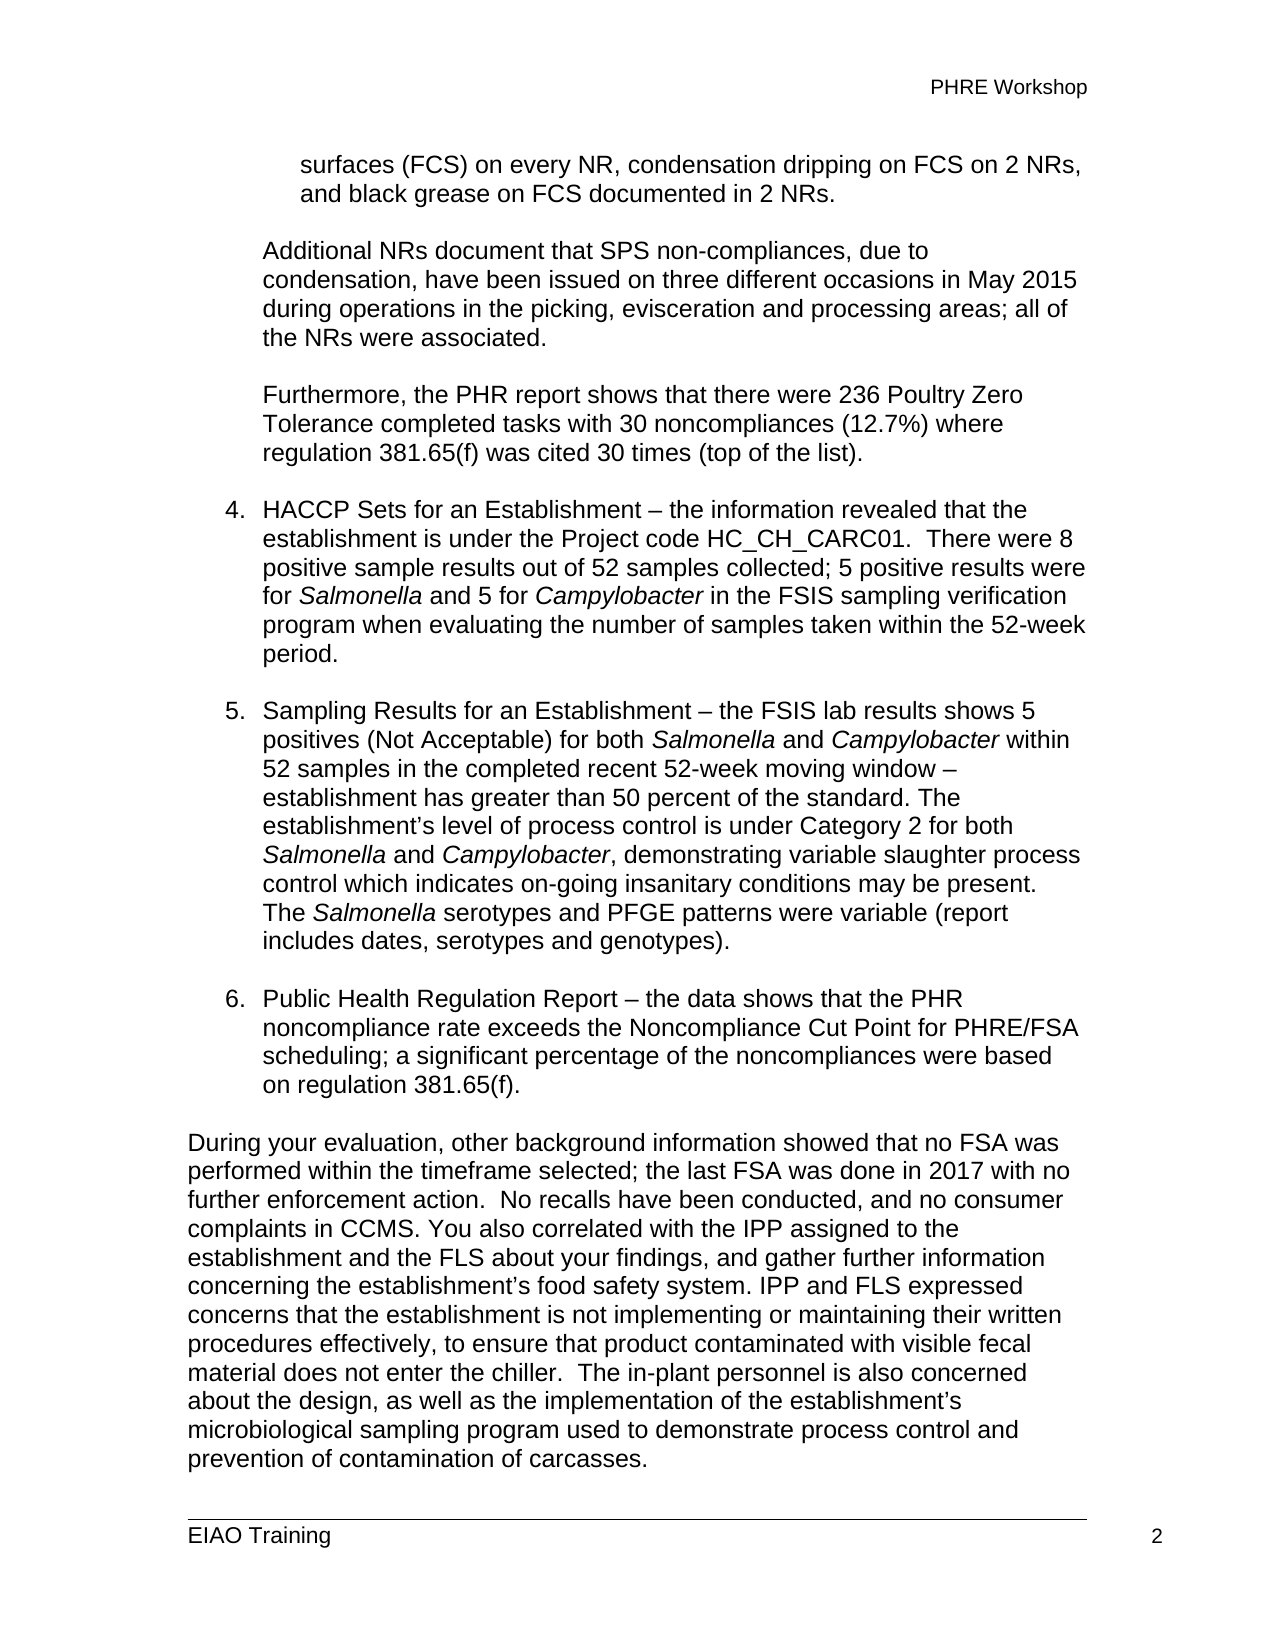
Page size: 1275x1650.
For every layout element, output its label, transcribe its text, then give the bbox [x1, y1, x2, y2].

text During your evaluation, other background information showed that no FSA was performed within the timeframe selected; the last FSA was done in 2017 with no further enforcement action. No recalls have been conducted, and no consumer complaints in CCMS. You also correlated with the IPP assigned to the establishment and the FLS about your findings, and gather further information concerning the establishment’s food safety system. IPP and FLS expressed concerns that the establishment is not implementing or maintaining their written procedures effectively, to ensure that product contaminated with visible fecal material does not enter the chiller. The in-plant personnel is also concerned about the design, as well as the implementation of the establishment’s microbiological sampling program used to demonstrate process control and prevention of contamination of carcasses. [187, 1127, 1087, 1472]
list HACCP Sets for an Establishment – the information revealed that the establishment is under the Project code HC_CH_CARC01. There were 8 positive sample results out of 52 samples collected; 5 positive results were for Salmonella and 5 for Campylobacter in the FSIS sampling verification program when evaluating the number of samples taken within the 52-week period. [225, 495, 1087, 667]
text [300, 150, 1087, 207]
list Furthermore, the PHR report shows that there were 236 Poultry Zero Tolerance completed tasks with 30 noncompliances (12.7%) where regulation 381.65(f) was cited 30 times (top of the list). [262, 380, 1087, 466]
list Public Health Regulation Report – the data shows that the PHR noncompliance rate exceeds the Noncompliance Cut Point for PHRE/FSA scheduling; a significant percentage of the noncompliances were based on regulation 381.65(f). [225, 984, 1087, 1099]
text Additional NRs document that SPS non-compliances, due to condensation, have been issued on three different occasions in May 2015 during operations in the picking, evisceration and processing areas; all of the NRs were associated. [262, 236, 1087, 351]
list Sampling Results for an Establishment – the FSIS lab results shows 5 positives (Not Acceptable) for both Salmonella and Campylobacter within 52 samples in the completed recent 52-week moving window – establishment has greater than 50 percent of the standard. The establishment’s level of process control is under Category 2 for both Salmonella and Campylobacter, demonstrating variable slaughter process control which indicates on-going insanitary conditions may be present. The Salmonella serotypes and PFGE patterns were variable (report includes dates, serotypes and genotypes). [225, 696, 1087, 955]
